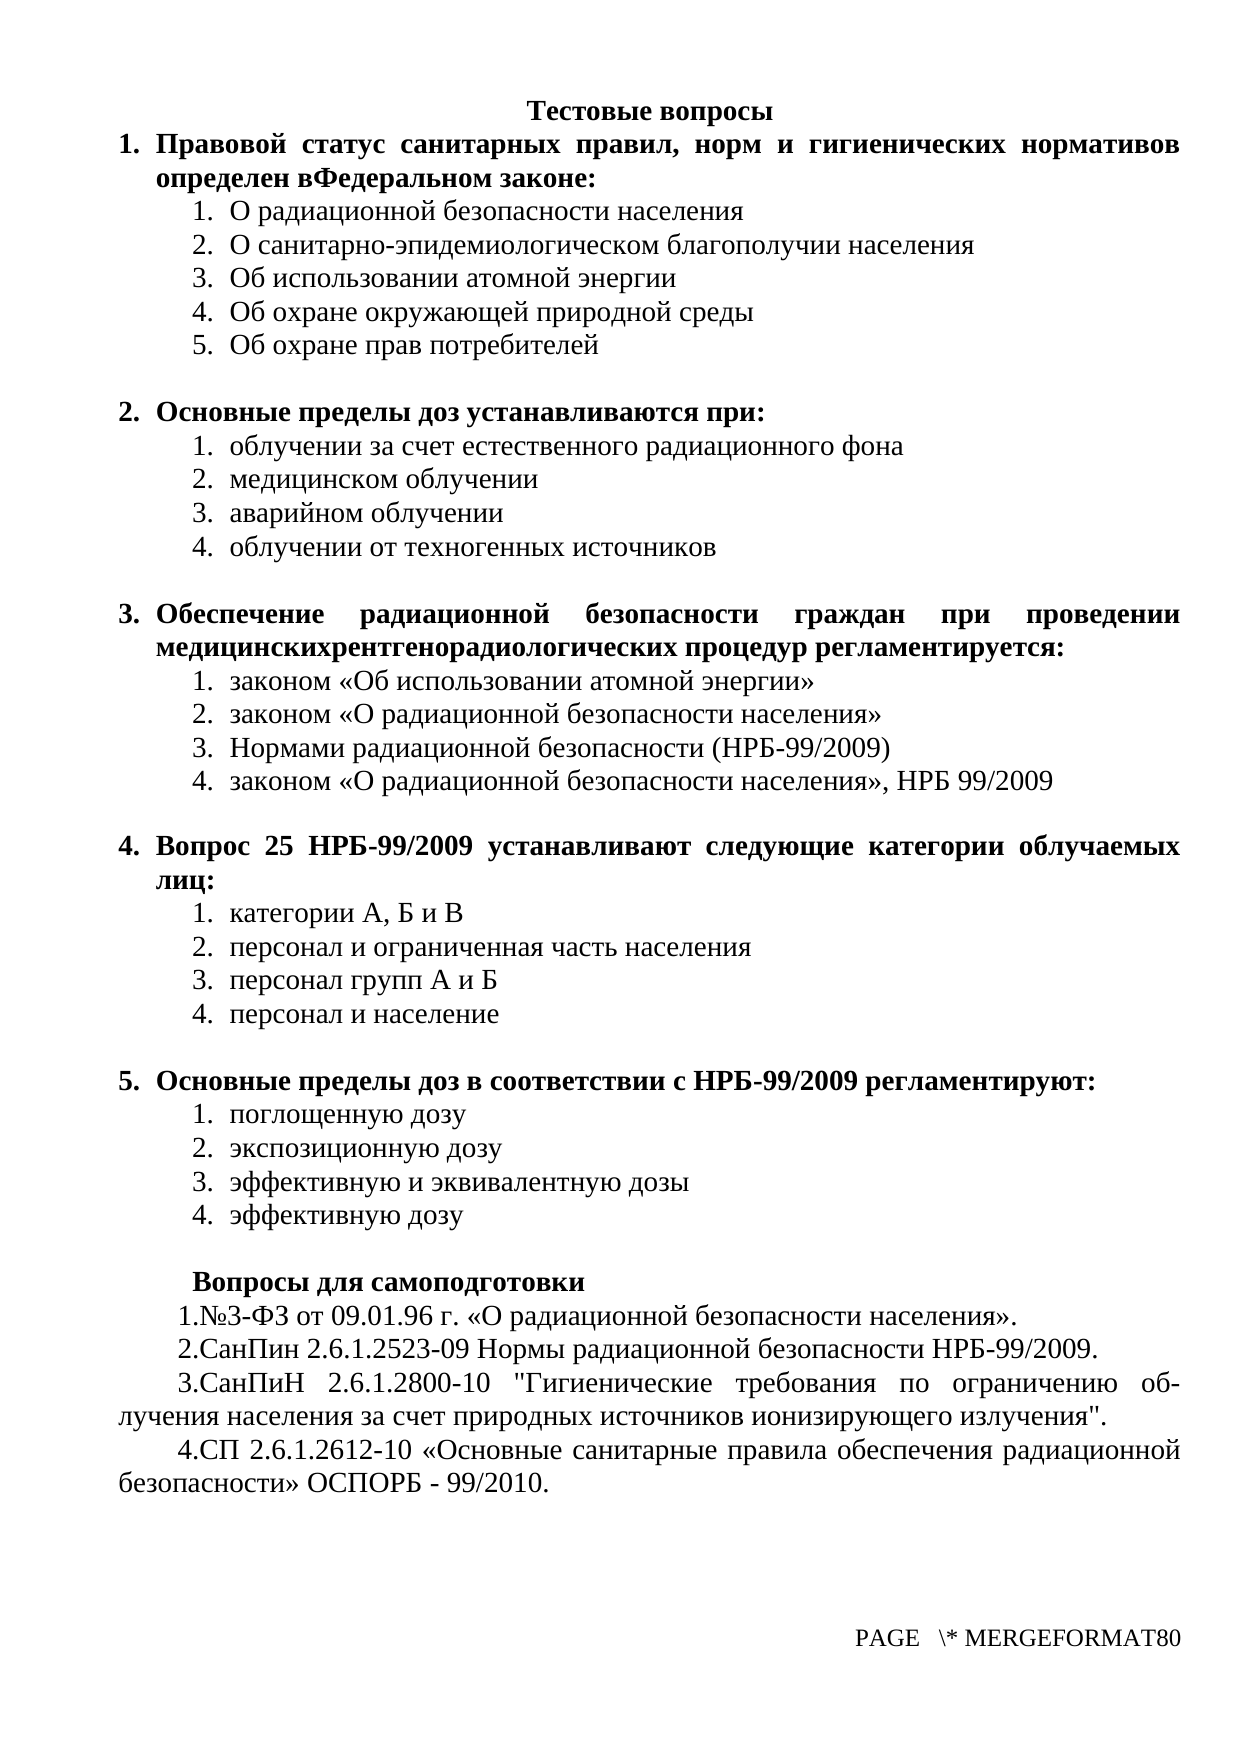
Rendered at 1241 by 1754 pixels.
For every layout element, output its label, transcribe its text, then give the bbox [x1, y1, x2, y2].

list законом «Об использовании атомной энергии» [192, 663, 1181, 696]
text 1.№3-ФЗ от 09.01.96 г. «О радиационной безопасности населения». [118, 1298, 1181, 1331]
list персонал групп А и Б [192, 962, 1181, 996]
text 3.СанПиН 2.6.1.2800-10 "Гигиенические требования по ограничению об-лучения населения за счет природных источников ионизирующего излучения". [118, 1365, 1181, 1432]
text 2.СанПин 2.6.1.2523-09 Нормы радиационной безопасности НРБ-99/2009. [118, 1331, 1181, 1365]
list законом «О радиационной безопасности населения», НРБ 99/2009 [192, 763, 1181, 797]
list Об охране окружающей природной среды [192, 294, 1181, 327]
list Вопрос 25 НРБ-99/2009 устанавливают следующие категории облучаемых лиц: [118, 828, 1181, 895]
list эффективную и эквивалентную дозы [192, 1164, 1181, 1197]
text Тестовые вопросы [118, 93, 1181, 126]
list О радиационной безопасности населения [192, 193, 1181, 227]
list облучении от техногенных источников [192, 529, 1181, 562]
text Вопросы для самоподготовки [118, 1264, 1181, 1298]
list законом «О радиационной безопасности населения» [192, 696, 1181, 730]
list Об охране прав потребителей [192, 327, 1181, 361]
list Обеспечение радиационной безопасности граждан при проведении медицинскихрентгенорадиологических процедур регламентируется: [118, 596, 1181, 663]
list категории А, Б и В [192, 895, 1181, 929]
list персонал и ограниченная часть населения [192, 929, 1181, 962]
list Основные пределы доз устанавливаются при: [118, 394, 1181, 428]
list персонал и население [192, 996, 1181, 1029]
list Нормами радиационной безопасности (НРБ-99/2009) [192, 730, 1181, 763]
list экспозиционную дозу [192, 1130, 1181, 1164]
list Правовой статус санитарных правил, норм и гигиенических нормативов определен вФедеральном законе: [118, 126, 1181, 193]
list Основные пределы доз в соответствии с НРБ-99/2009 регламентируют: [118, 1063, 1181, 1097]
list эффективную дозу [192, 1197, 1181, 1231]
list медицинском облучении [192, 462, 1181, 495]
list О санитарно-эпидемиологическом благополучии населения [192, 227, 1181, 260]
list аварийном облучении [192, 495, 1181, 529]
list облучении за счет естественного радиационного фона [192, 428, 1181, 462]
text 4.СП 2.6.1.2612-10 «Основные санитарные правила обеспечения радиационной безопасности» ОСПОРБ - 99/2010. [118, 1432, 1181, 1499]
list Об использовании атомной энергии [192, 260, 1181, 294]
list поглощенную дозу [192, 1097, 1181, 1130]
